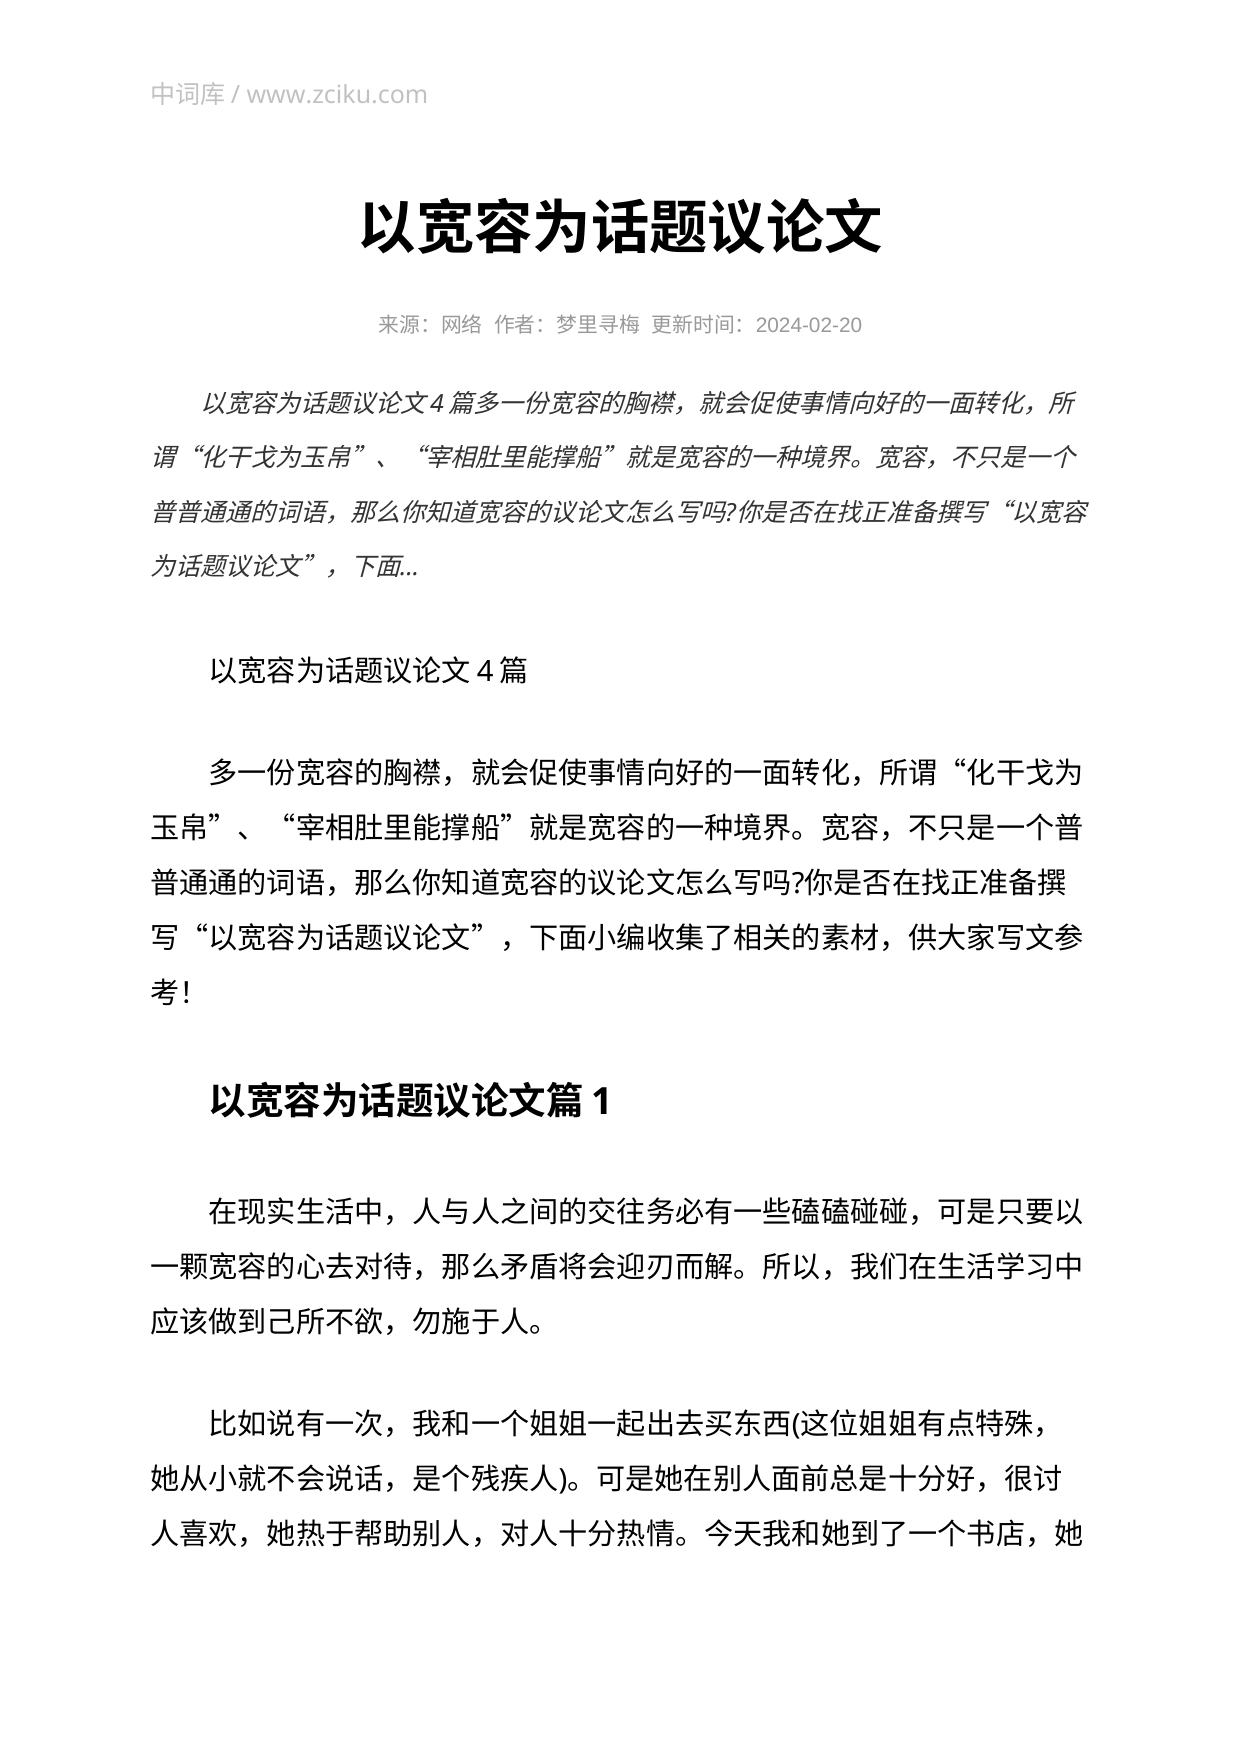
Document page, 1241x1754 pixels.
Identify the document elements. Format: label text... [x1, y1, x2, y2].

text 以宽容为话题议论文4篇 [150, 648, 1090, 690]
subtitle 以宽容为话题议论文 [150, 181, 1090, 266]
text 以宽容为话题议论文4篇多一份宽容的胸襟，就会促使事情向好的一面转化，所谓“化干戈为玉帛”、“宰相肚里能撑船”就是宽容的一种境界。宽容，不只是一个普普通通的词语，那么你知道宽容的议论文怎么写吗?你是否在找正准备撰写“以宽容为话题议论文”，下面... [150, 383, 1090, 583]
text 来源：网络 作者：梦里寻梅 更新时间：2024-02-20 [150, 313, 1090, 337]
text 以宽容为话题议论文篇1 [150, 1071, 1090, 1126]
text 在现实生活中，人与人之间的交往务必有一些磕磕碰碰，可是只要以一颗宽容的心去对待，那么矛盾将会迎刃而解。所以，我们在生活学习中应该做到己所不欲，勿施于人。 [150, 1189, 1090, 1341]
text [150, 1400, 1090, 1553]
text 多一份宽容的胸襟，就会促使事情向好的一面转化，所谓“化干戈为玉帛”、“宰相肚里能撑船”就是宽容的一种境界。宽容，不只是一个普普通通的词语，那么你知道宽容的议论文怎么写吗?你是否在找正准备撰写“以宽容为话题议论文”，下面小编收集了相关的素材，供大家写文参考！ [150, 750, 1090, 1012]
